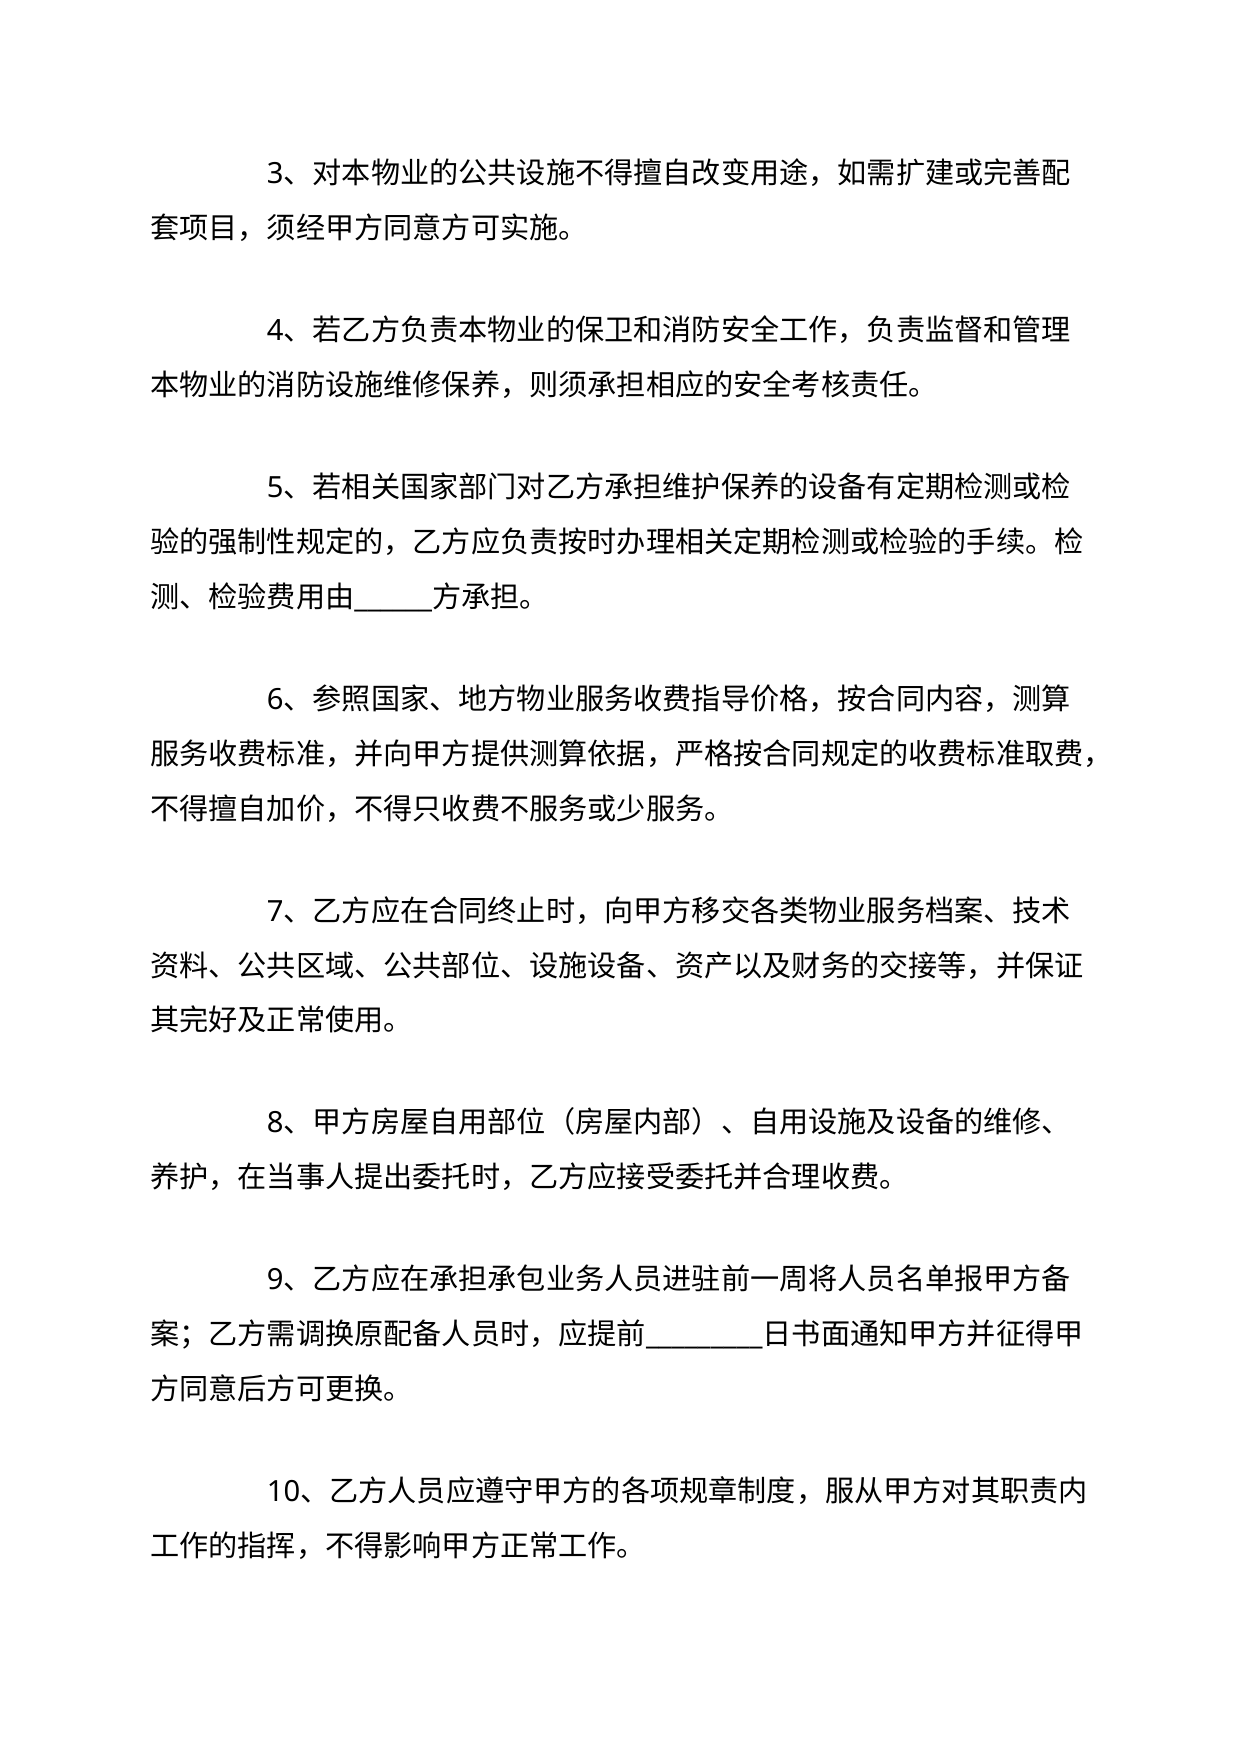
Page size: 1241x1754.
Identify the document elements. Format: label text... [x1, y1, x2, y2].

text 6、参照国家、地方物业服务收费指导价格，按合同内容，测算服务收费标准，并向甲方提供测算依据，严格按合同规定的收费标准取费，不得擅自加价，不得只收费不服务或少服务。 [150, 675, 1090, 828]
text 3、对本物业的公共设施不得擅自改变用途，如需扩建或完善配套项目，须经甲方同意方可实施。 [150, 150, 1090, 247]
text 9、乙方应在承担承包业务人员进驻前一周将人员名单报甲方备案；乙方需调换原配备人员时，应提前_________日书面通知甲方并征得甲方同意后方可更换。 [150, 1256, 1090, 1408]
text 5、若相关国家部门对乙方承担维护保养的设备有定期检测或检验的强制性规定的，乙方应负责按时办理相关定期检测或检验的手续。检测、检验费用由______方承担。 [150, 463, 1090, 616]
text 7、乙方应在合同终止时，向甲方移交各类物业服务档案、技术资料、公共区域、公共部位、设施设备、资产以及财务的交接等，并保证其完好及正常使用。 [150, 887, 1090, 1039]
text 4、若乙方负责本物业的保卫和消防安全工作，负责监督和管理本物业的消防设施维修保养，则须承担相应的安全考核责任。 [150, 307, 1090, 404]
text 10、乙方人员应遵守甲方的各项规章制度，服从甲方对其职责内工作的指挥，不得影响甲方正常工作。 [150, 1467, 1090, 1564]
text 8、甲方房屋自用部位（房屋内部）、自用设施及设备的维修、养护，在当事人提出委托时，乙方应接受委托并合理收费。 [150, 1099, 1090, 1196]
